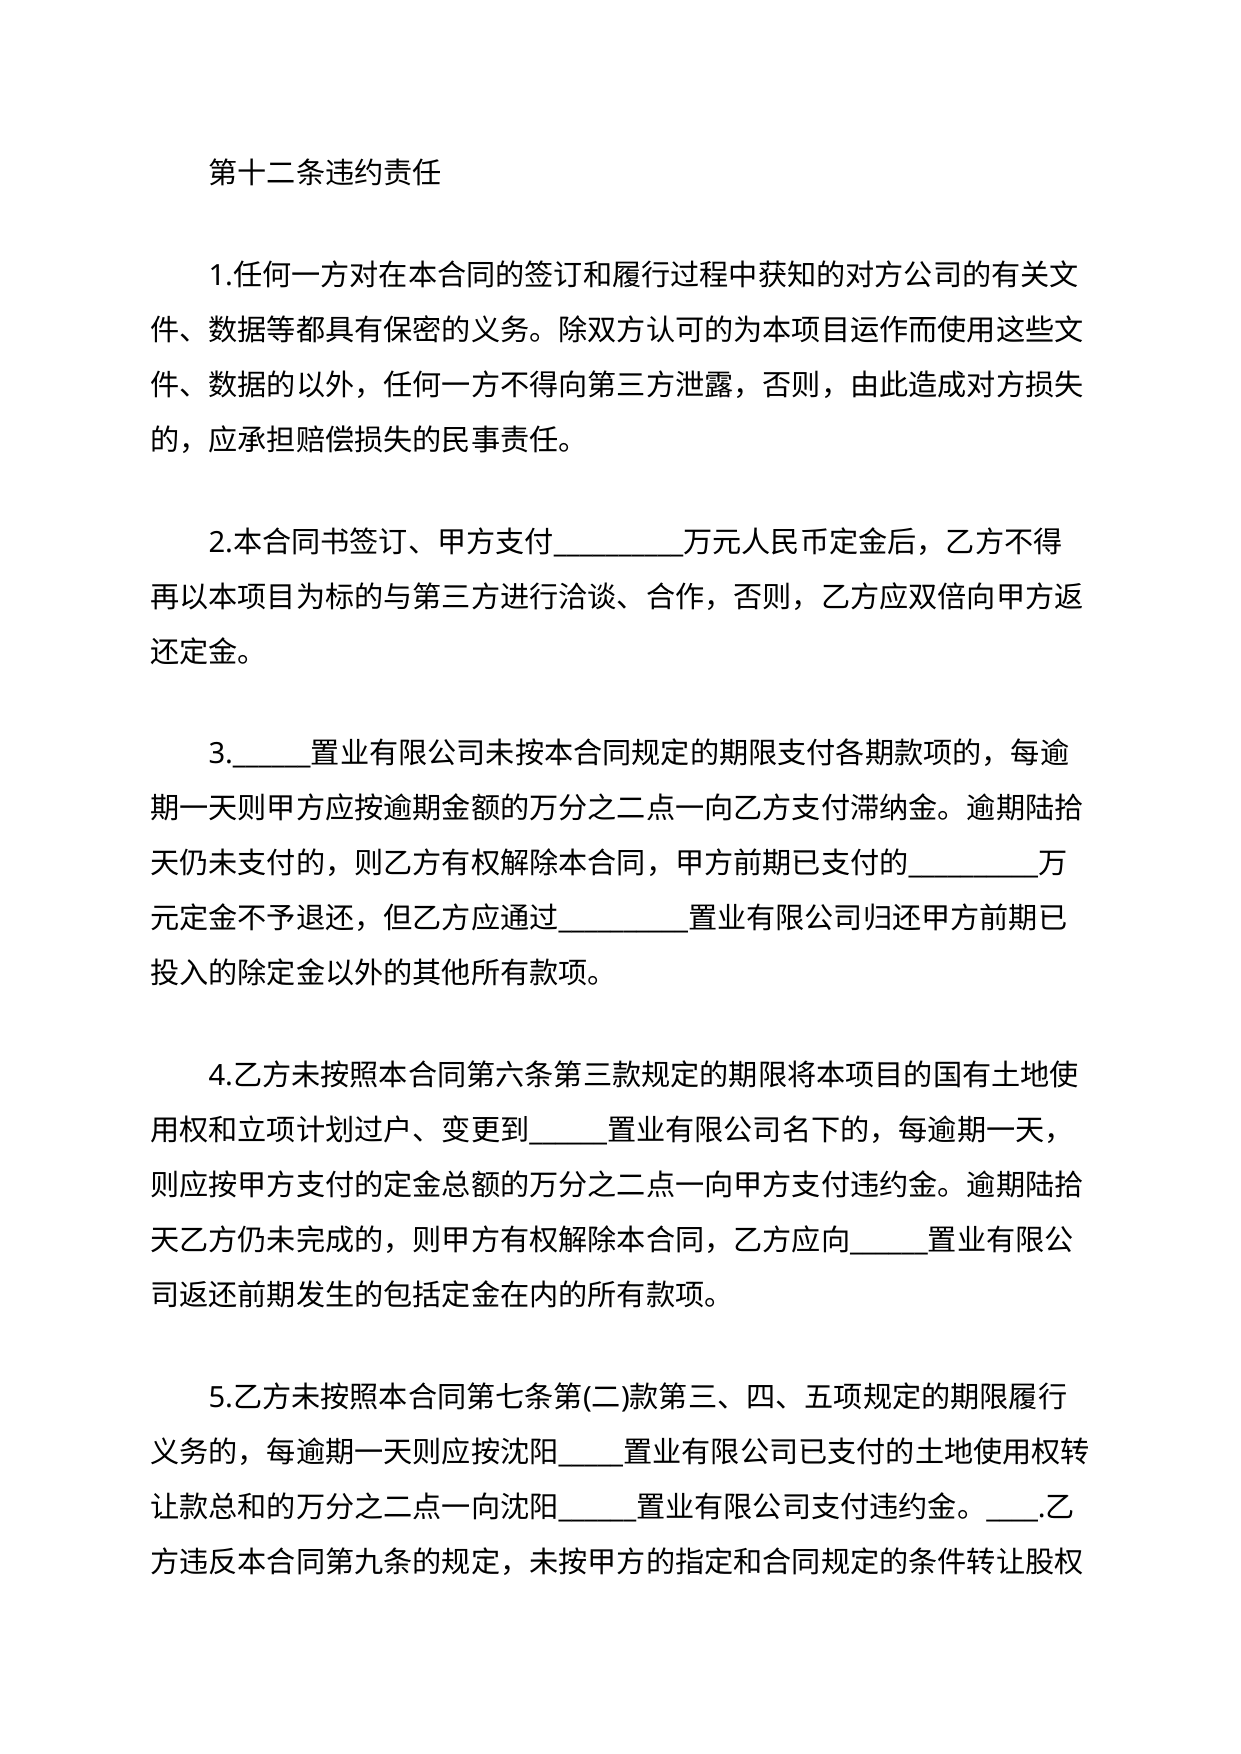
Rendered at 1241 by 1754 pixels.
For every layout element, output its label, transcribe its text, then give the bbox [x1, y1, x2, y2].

text 第十二条违约责任 [150, 150, 1090, 192]
text 1.任何一方对在本合同的签订和履行过程中获知的对方公司的有关文件、数据等都具有保密的义务。除双方认可的为本项目运作而使用这些文件、数据的以外，任何一方不得向第三方泄露，否则，由此造成对方损失的，应承担赔偿损失的民事责任。 [150, 252, 1090, 459]
text 2.本合同书签订、甲方支付__________万元人民币定金后，乙方不得再以本项目为标的与第三方进行洽谈、合作，否则，乙方应双倍向甲方返还定金。 [150, 518, 1090, 671]
text 3.______置业有限公司未按本合同规定的期限支付各期款项的，每逾期一天则甲方应按逾期金额的万分之二点一向乙方支付滞纳金。逾期陆拾天仍未支付的，则乙方有权解除本合同，甲方前期已支付的__________万元定金不予退还，但乙方应通过__________置业有限公司归还甲方前期已投入的除定金以外的其他所有款项。 [150, 730, 1090, 992]
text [150, 1373, 1090, 1581]
text 4.乙方未按照本合同第六条第三款规定的期限将本项目的国有土地使用权和立项计划过户、变更到______置业有限公司名下的，每逾期一天，则应按甲方支付的定金总额的万分之二点一向甲方支付违约金。逾期陆拾天乙方仍未完成的，则甲方有权解除本合同，乙方应向______置业有限公司返还前期发生的包括定金在内的所有款项。 [150, 1052, 1090, 1314]
